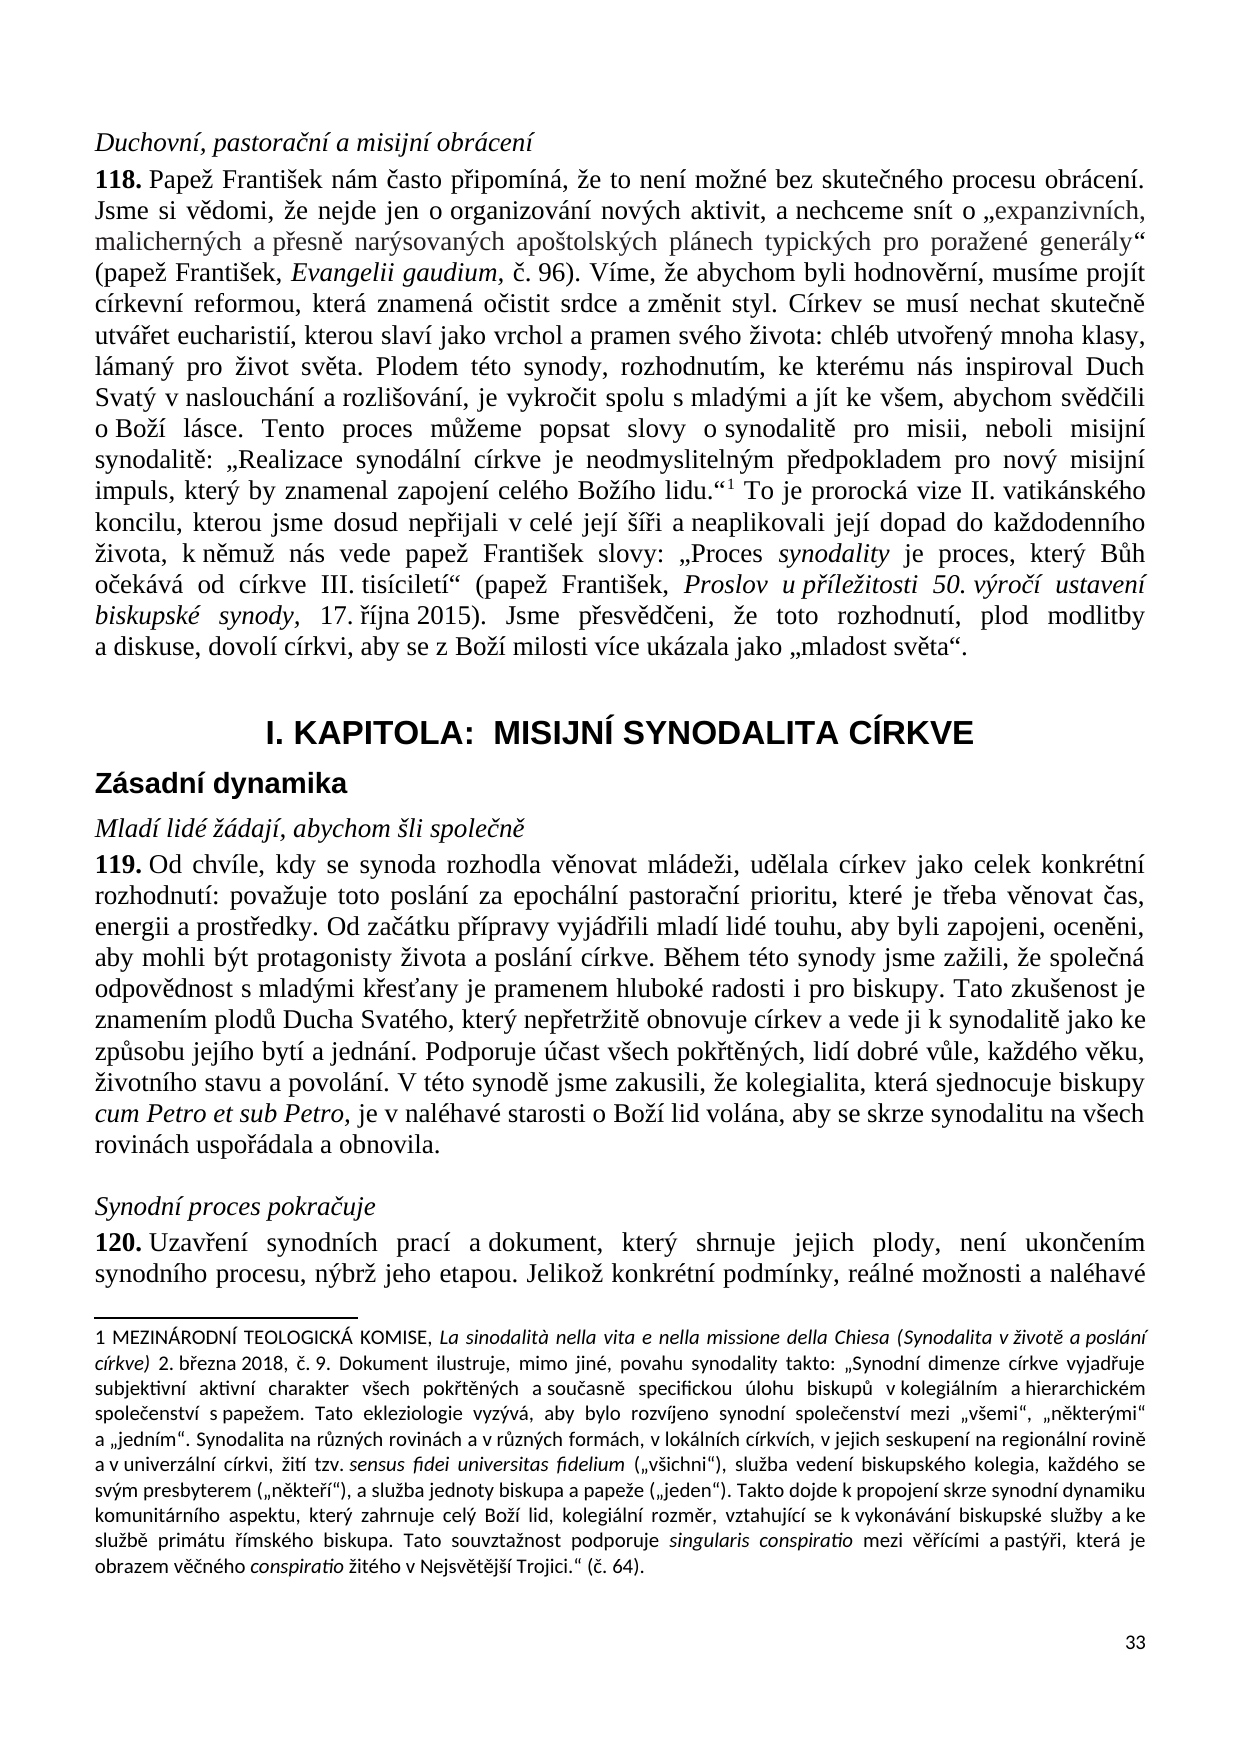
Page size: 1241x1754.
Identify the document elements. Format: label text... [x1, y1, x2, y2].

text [94, 1226, 1146, 1288]
subtitle I. KAPITOLA: MISIJNÍ SYNODALITA CÍRKVE [94, 713, 1146, 752]
subtitle Zásadní dynamika [94, 766, 1146, 800]
text Duchovní, pastorační a misijní obrácení [94, 126, 1146, 157]
text 118. Papež František nám často připomíná, že to není možné bez skutečného procesu obrácení. Jsme si vědomi, že nejde jen o organizování nových aktivit, a nechceme snít o „expanzivních, malicherných a přesně narýsovaných apoštolských plánech typických pro poražené generály“ (papež František, Evangelii gaudium, č. 96). Víme, že abychom byli hodnověrní, musíme projít církevní reformou, která znamená očistit srdce a změnit styl. Církev se musí nechat skutečně utvářet eucharistií, kterou slaví jako vrchol a pramen svého života: chléb utvořený mnoha klasy, lámaný pro život světa. Plodem této synody, rozhodnutím, ke kterému nás inspiroval Duch Svatý v naslouchání a rozlišování, je vykročit spolu s mladými a jít ke všem, abychom svědčili o Boží lásce. Tento proces můžeme popsat slovy o synodalitě pro misii, neboli misijní synodalitě: „Realizace synodální církve je neodmyslitelným předpokladem pro nový misijní impuls, který by znamenal zapojení celého Božího lidu.“ To je prorocká vize II. vatikánského koncilu, kterou jsme dosud nepřijali v celé její šíři a neaplikovali její dopad do každodenního života, k němuž nás vede papež František slovy: „Proces synodality je proces, který Bůh očekává od církve III. tisíciletí“ (papež František, Proslov u příležitosti 50. výročí ustavení biskupské synody, 17. října 2015). Jsme přesvědčeni, že toto rozhodnutí, plod modlitby a diskuse, dovolí církvi, aby se z Boží milosti více ukázala jako „mladost světa“. [94, 163, 1146, 661]
text 119. Od chvíle, kdy se synoda rozhodla věnovat mládeži, udělala církev jako celek konkrétní rozhodnutí: považuje toto poslání za epochální pastorační prioritu, které je třeba věnovat čas, energii a prostředky. Od začátku přípravy vyjádřili mladí lidé touhu, aby byli zapojeni, oceněni, aby mohli být protagonisty života a poslání církve. Během této synody jsme zažili, že společná odpovědnost s mladými křesťany je pramenem hluboké radosti i pro biskupy. Tato zkušenost je znamením plodů Ducha Svatého, který nepřetržitě obnovuje církev a vede ji k synodalitě jako ke způsobu jejího bytí a jednání. Podporuje účast všech pokřtěných, lidí dobré vůle, každého věku, životního stavu a povolání. V této synodě jsme zakusili, že kolegialita, která sjednocuje biskupy cum Petro et sub Petro, je v naléhavé starosti o Boží lid volána, aby se skrze synodalitu na všech rovinách uspořádala a obnovila. [94, 848, 1146, 1159]
text Synodní proces pokračuje [94, 1190, 1146, 1221]
text Mladí lidé žádají, abychom šli společně [94, 812, 1146, 843]
